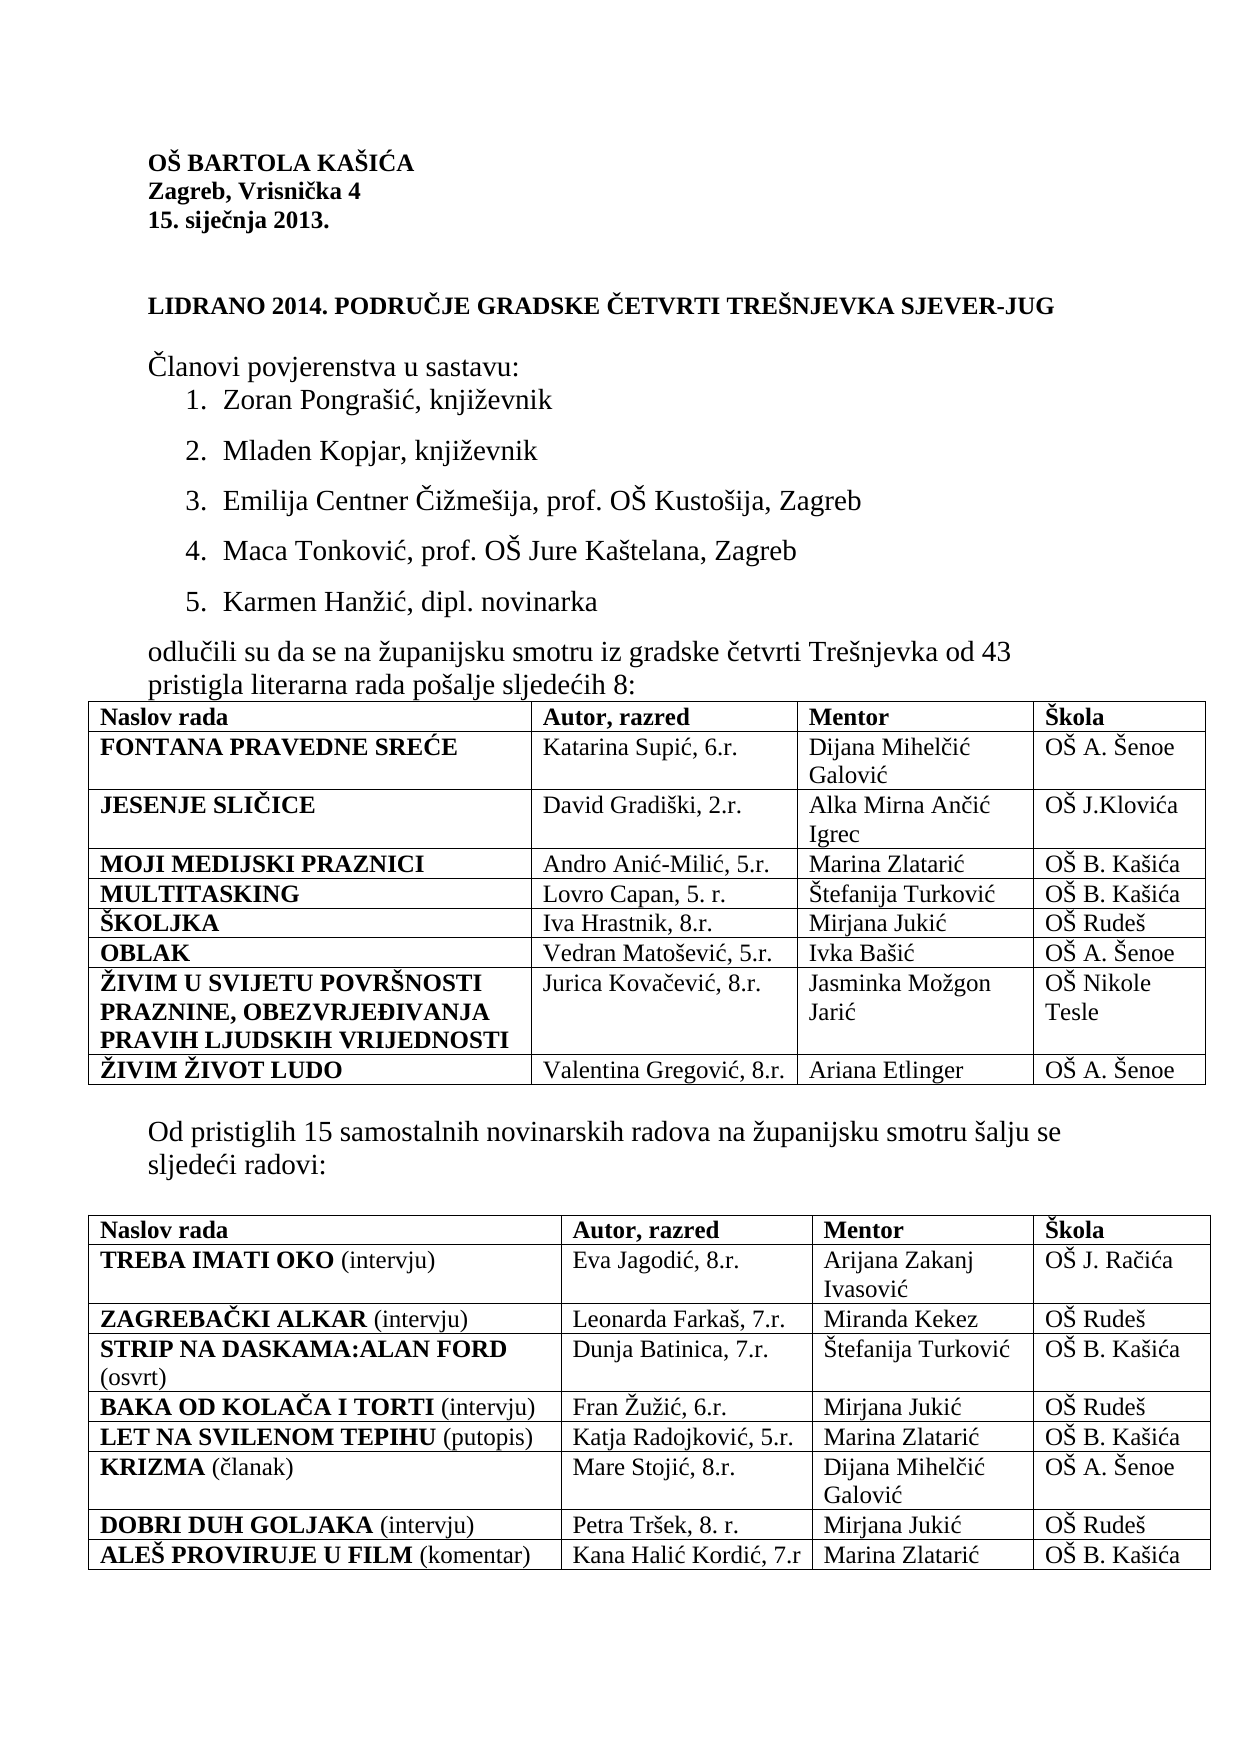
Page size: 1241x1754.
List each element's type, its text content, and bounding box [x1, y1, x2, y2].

text odlučili su da se na županijsku smotru iz gradske četvrti Trešnjevka od 43 pristigla literarna rada pošalje sljedećih 8: [148, 634, 1093, 701]
table_cell OŠ B. Kašića [1034, 1422, 1210, 1451]
table_cell OŠ A. Šenoe [1034, 938, 1205, 967]
table_cell OŠ A. Šenoe [1034, 732, 1205, 789]
text LIDRANO 2014. PODRUČJE GRADSKE ČETVRTI TREŠNJEVKA SJEVER-JUG [148, 291, 1093, 320]
table_header Autor, razred [532, 702, 797, 731]
table_cell Petra Tršek, 8. r. [562, 1510, 812, 1539]
table_cell ŠKOLJKA [89, 909, 531, 937]
table_cell Marina Zlatarić [813, 1540, 1033, 1569]
table_cell OŠ Rudeš [1034, 909, 1205, 937]
table_header Škola [1034, 1216, 1210, 1244]
table_header Mentor [798, 702, 1033, 731]
table_cell ALEŠ PROVIRUJE U FILM (komentar) [89, 1540, 561, 1569]
list Maca Tonković, prof. OŠ Jure Kaštelana, Zagreb [185, 533, 1093, 567]
table_cell Arijana Zakanj Ivasović [813, 1245, 1033, 1303]
table_cell BAKA OD KOLAČA I TORTI (intervju) [89, 1392, 561, 1421]
table_cell OŠ J. Račića [1034, 1245, 1210, 1303]
table_cell Mare Stojić, 8.r. [562, 1452, 812, 1509]
table_cell Marina Zlatarić [798, 849, 1033, 878]
table_cell Katarina Supić, 6.r. [532, 732, 797, 789]
table_cell Katja Radojković, 5.r. [562, 1422, 812, 1451]
table_cell OŠ B. Kašića [1034, 879, 1205, 907]
table_cell OŠ B. Kašića [1034, 1334, 1210, 1391]
table_cell Štefanija Turković [813, 1334, 1033, 1391]
table_cell MOJI MEDIJSKI PRAZNICI [89, 849, 531, 878]
table_cell ŽIVIM ŽIVOT LUDO [89, 1055, 531, 1084]
text Članovi povjerenstva u sastavu: [148, 349, 1093, 382]
table_cell Štefanija Turković [798, 879, 1033, 907]
table_cell Mirjana Jukić [813, 1392, 1033, 1421]
table_header Autor, razred [562, 1216, 812, 1244]
table_cell OŠ Rudeš [1034, 1510, 1210, 1539]
table_cell Valentina Gregović, 8.r. [532, 1055, 797, 1084]
table_cell Mirjana Jukić [798, 909, 1033, 937]
table_cell DOBRI DUH GOLJAKA (intervju) [89, 1510, 561, 1539]
table_cell Eva Jagodić, 8.r. [562, 1245, 812, 1303]
table_cell Leonarda Farkaš, 7.r. [562, 1304, 812, 1333]
table_cell OŠ Rudeš [1034, 1304, 1210, 1333]
table_cell OŠ B. Kašića [1034, 1540, 1210, 1569]
table_header Naslov rada [89, 702, 531, 731]
table_cell ZAGREBAČKI ALKAR (intervju) [89, 1304, 561, 1333]
table_cell Miranda Kekez [813, 1304, 1033, 1333]
table_cell OŠ Rudeš [1034, 1392, 1210, 1421]
table_header Mentor [813, 1216, 1033, 1244]
table_cell OŠ A. Šenoe [1034, 1452, 1210, 1509]
list Karmen Hanžić, dipl. novinarka [185, 584, 1093, 617]
table_cell ŽIVIM U SVIJETU POVRŠNOSTI PRAZNINE, OBEZVRJEĐIVANJA PRAVIH LJUDSKIH VRIJEDNOSTI [89, 968, 531, 1054]
table_cell TREBA IMATI OKO (intervju) [89, 1245, 561, 1303]
table_cell Vedran Matošević, 5.r. [532, 938, 797, 967]
table_cell STRIP NA DASKAMA:ALAN FORD (osvrt) [89, 1334, 561, 1391]
table_cell Lovro Capan, 5. r. [532, 879, 797, 907]
table_cell OŠ B. Kašića [1034, 849, 1205, 878]
table_cell OŠ J.Klovića [1034, 790, 1205, 848]
table_cell Ariana Etlinger [798, 1055, 1033, 1084]
table_cell Fran Žužić, 6.r. [562, 1392, 812, 1421]
table_cell KRIZMA (članak) [89, 1452, 561, 1509]
table_cell Dunja Batinica, 7.r. [562, 1334, 812, 1391]
list Emilija Centner Čižmešija, prof. OŠ Kustošija, Zagreb [185, 483, 1093, 517]
table_cell Jasminka Možgon Jarić [798, 968, 1033, 1054]
table_cell Alka Mirna Ančić Igrec [798, 790, 1033, 848]
table_cell Iva Hrastnik, 8.r. [532, 909, 797, 937]
table_cell Andro Anić-Milić, 5.r. [532, 849, 797, 878]
list Zoran Pongrašić, književnik [185, 382, 1093, 416]
table_cell Dijana Mihelčić Galović [813, 1452, 1033, 1509]
table_cell FONTANA PRAVEDNE SREĆE [89, 732, 531, 789]
text Od pristiglih 15 samostalnih novinarskih radova na županijsku smotru šalju se sljedeći radovi: [148, 1114, 1093, 1181]
table_cell Jurica Kovačević, 8.r. [532, 968, 797, 1054]
table_cell Marina Zlatarić [813, 1422, 1033, 1451]
table_cell David Gradiški, 2.r. [532, 790, 797, 848]
text OŠ BARTOLA KAŠIĆA [148, 148, 1093, 176]
table_cell Mirjana Jukić [813, 1510, 1033, 1539]
table_header Škola [1034, 702, 1205, 731]
table_cell Dijana Mihelčić Galović [798, 732, 1033, 789]
table_cell JESENJE SLIČICE [89, 790, 531, 848]
text Zagreb, Vrisnička 4 [148, 176, 1093, 205]
table_cell Ivka Bašić [798, 938, 1033, 967]
list Mladen Kopjar, književnik [185, 433, 1093, 466]
table_header Naslov rada [89, 1216, 561, 1244]
table_cell OBLAK [89, 938, 531, 967]
table_cell OŠ A. Šenoe [1034, 1055, 1205, 1084]
table_cell OŠ Nikole Tesle [1034, 968, 1205, 1054]
table_cell LET NA SVILENOM TEPIHU (putopis) [89, 1422, 561, 1451]
table_cell MULTITASKING [89, 879, 531, 907]
text 15. siječnja 2013. [148, 205, 1093, 234]
table_cell Kana Halić Kordić, 7.r [562, 1540, 812, 1569]
